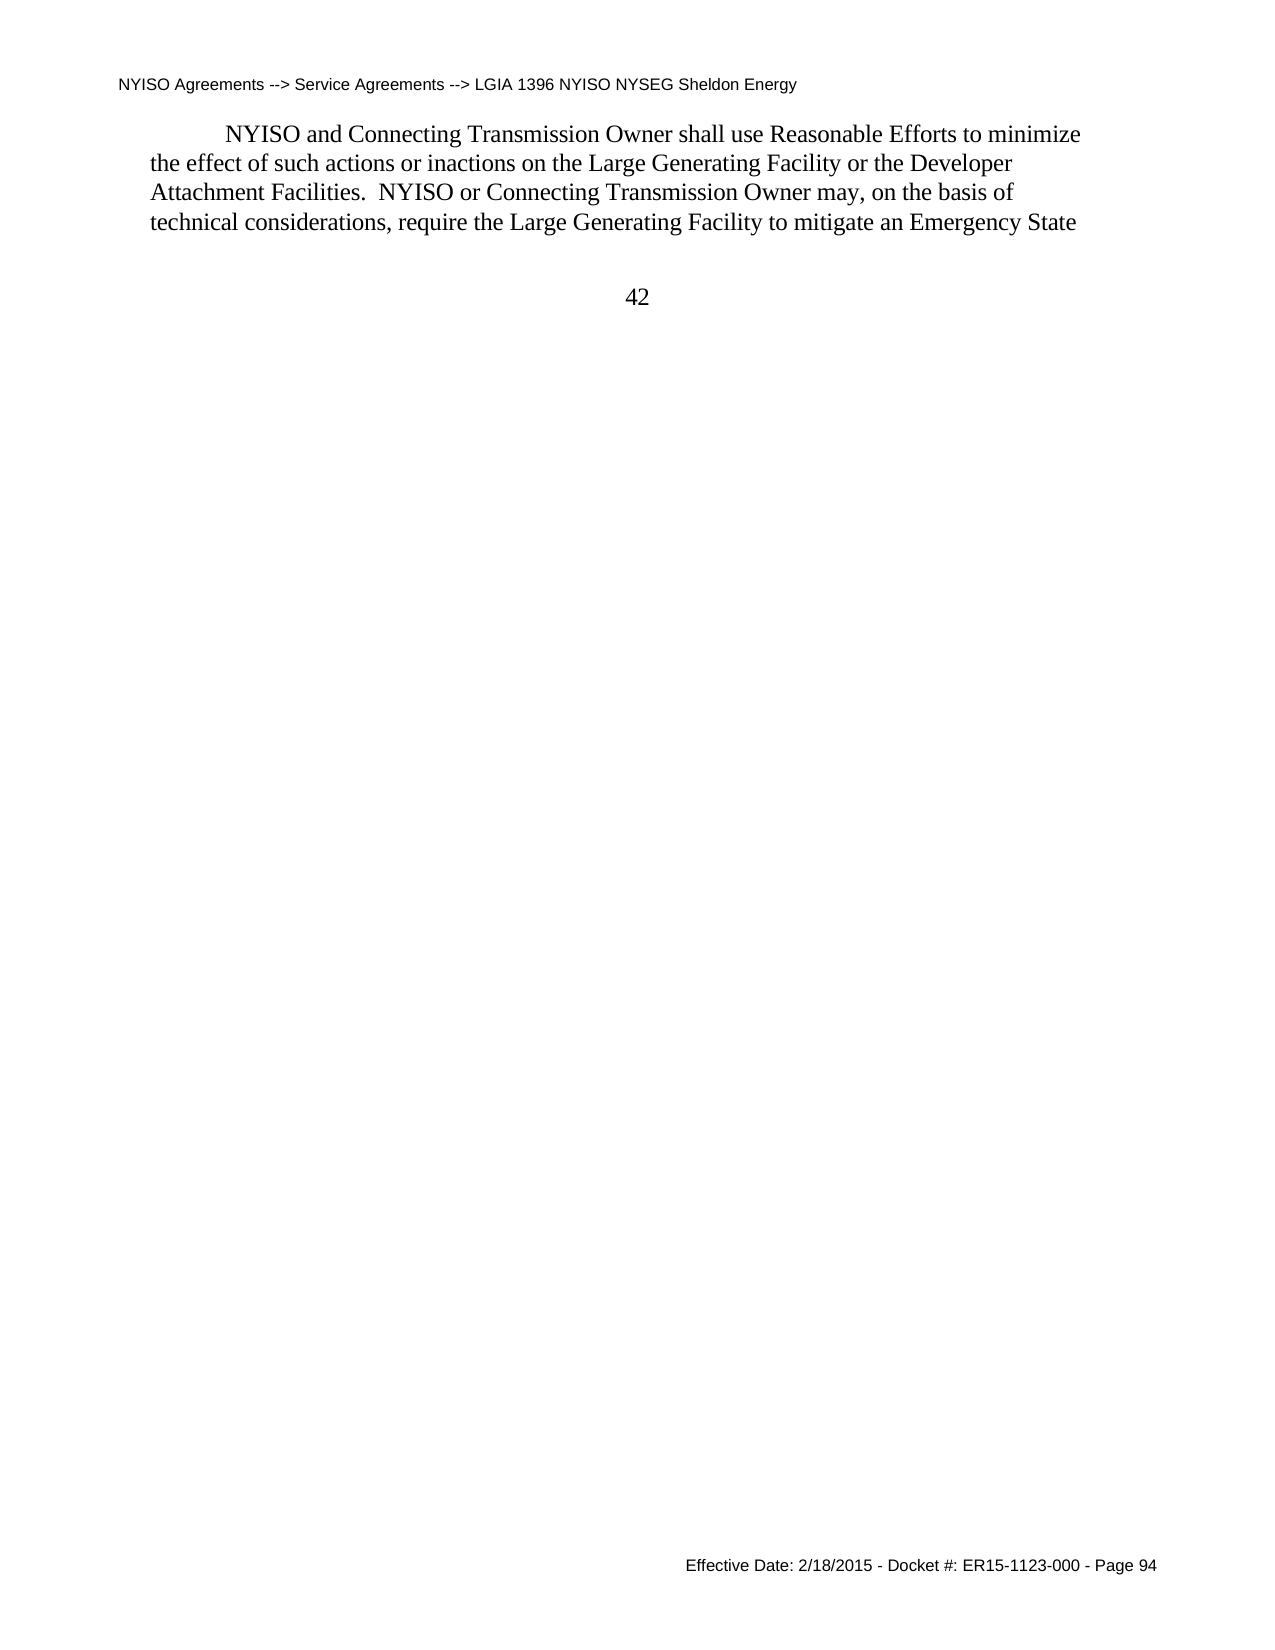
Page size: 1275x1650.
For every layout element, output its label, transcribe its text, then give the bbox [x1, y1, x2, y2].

text 42 [625, 282, 1275, 311]
text NYISO and Connecting Transmission Owner shall use Reasonable Efforts to minimize the effect of such actions or inactions on the Large Generating Facility or the Developer Attachment Facilities. NYISO or Connecting Transmission Owner may, on the basis of technical considerations, require the Large Generating Facility to mitigate an Emergency State [150, 119, 1117, 236]
